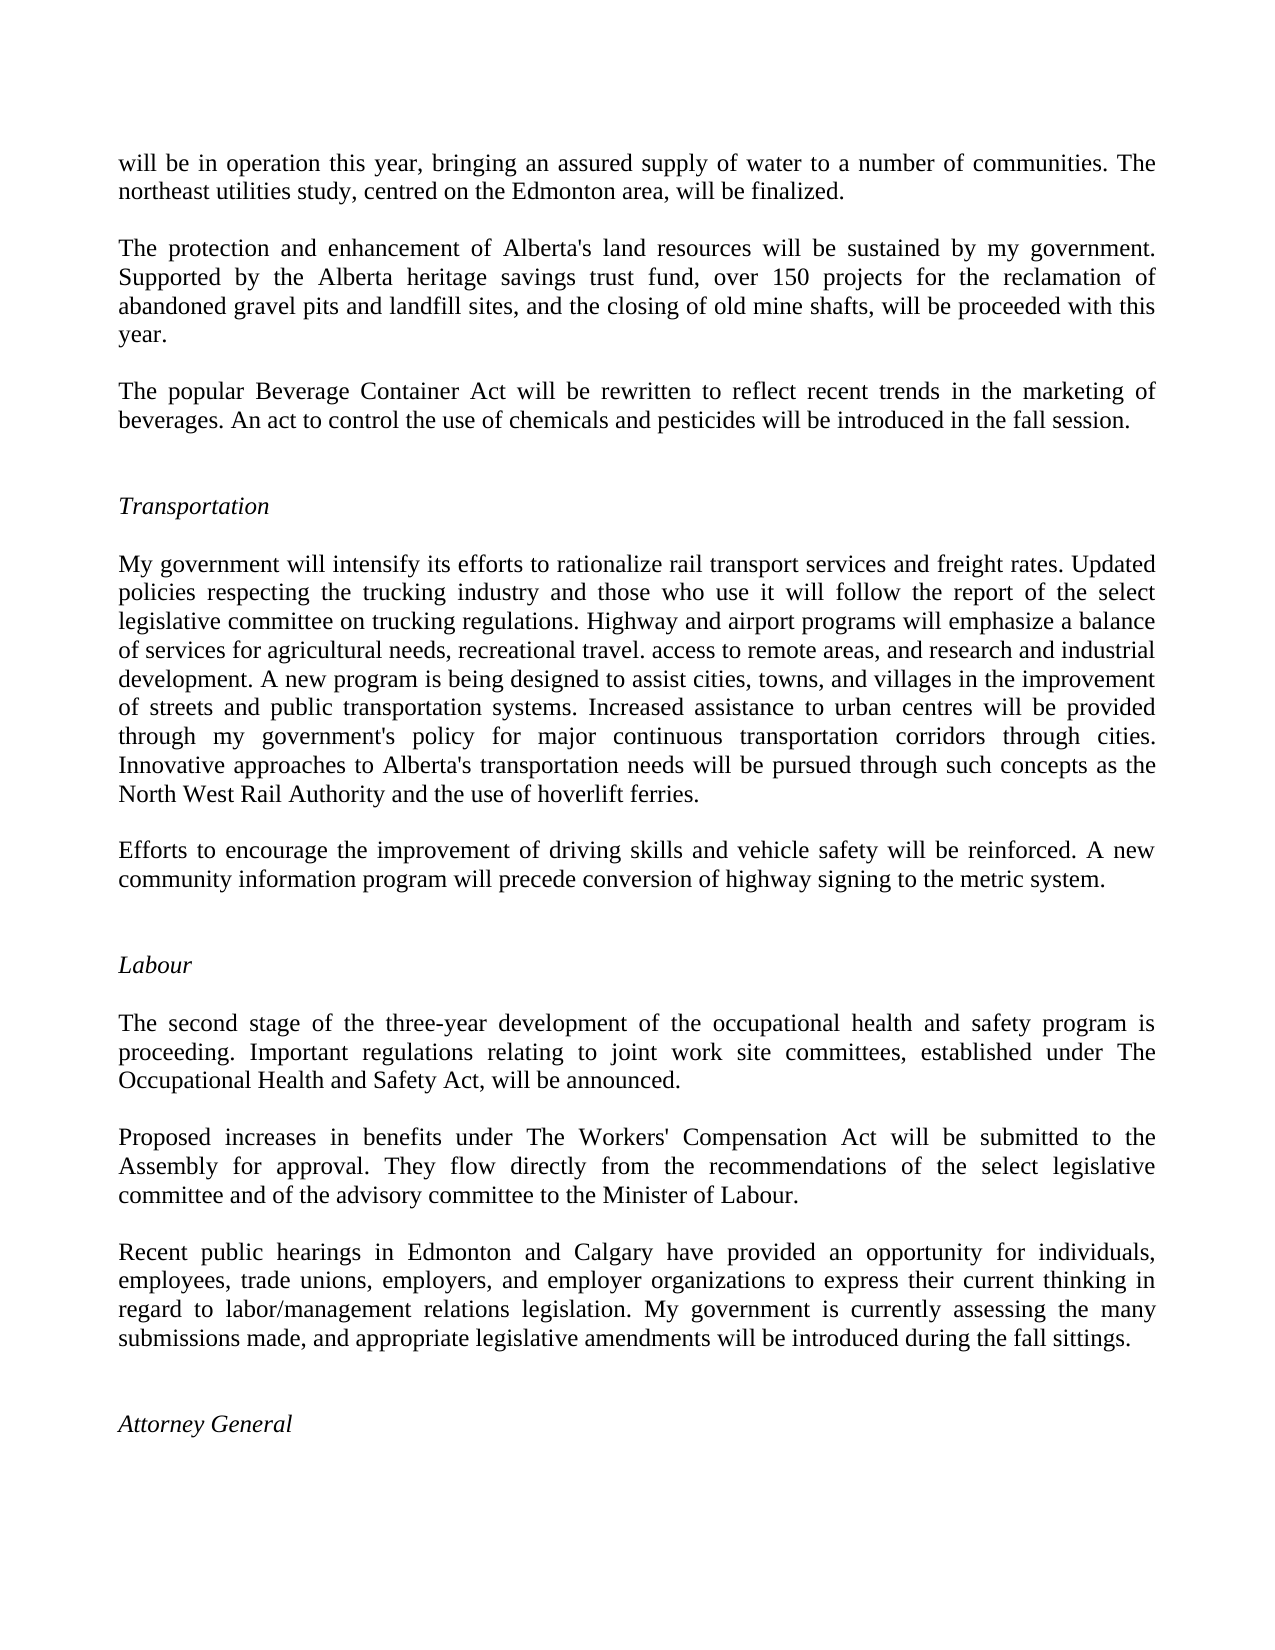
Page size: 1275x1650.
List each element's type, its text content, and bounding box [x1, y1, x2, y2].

text Efforts to encourage the improvement of driving skills and vehicle safety will be reinforced. A new community information program will precede conversion of highway signing to the metric system. [118, 836, 1157, 893]
text Proposed increases in benefits under The Workers' Compensation Act will be submitted to the Assembly for approval. They flow directly from the recommendations of the select legislative committee and of the advisory committee to the Minister of Labour. [118, 1122, 1157, 1208]
text The second stage of the three-year development of the occupational health and safety program is proceeding. Important regulations relating to joint work site committees, established under The Occupational Health and Safety Act, will be announced. [118, 1008, 1157, 1094]
text The popular Beverage Container Act will be rewritten to reflect recent trends in the marketing of beverages. An act to control the use of chemicals and pesticides will be introduced in the fall session. [118, 376, 1157, 434]
text Transportation [118, 491, 1157, 520]
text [118, 148, 1157, 205]
text Attorney General [118, 1409, 1157, 1438]
text Recent public hearings in Edmonton and Calgary have provided an opportunity for individuals, employees, trade unions, employers, and employer organizations to express their current thinking in regard to labor/management relations legislation. My government is currently assessing the many submissions made, and appropriate legislative amendments will be introduced during the fall sittings. [118, 1237, 1157, 1352]
text The protection and enhancement of Alberta's land resources will be sustained by my government. Supported by the Alberta heritage savings trust fund, over 150 projects for the reclamation of abandoned gravel pits and landfill sites, and the closing of old mine shafts, will be proceeded with this year. [118, 233, 1157, 348]
text My government will intensify its efforts to rationalize rail transport services and freight rates. Updated policies respecting the trucking industry and those who use it will follow the report of the select legislative committee on trucking regulations. Highway and airport programs will emphasize a balance of services for agricultural needs, recreational travel. access to remote areas, and research and industrial development. A new program is being designed to assist cities, towns, and villages in the improvement of streets and public transportation systems. Increased assistance to urban centres will be provided through my government's policy for major continuous transportation corridors through cities. Innovative approaches to Alberta's transportation needs will be pursued through such concepts as the North West Rail Authority and the use of hoverlift ferries. [118, 549, 1157, 807]
text Labour [118, 951, 1157, 979]
